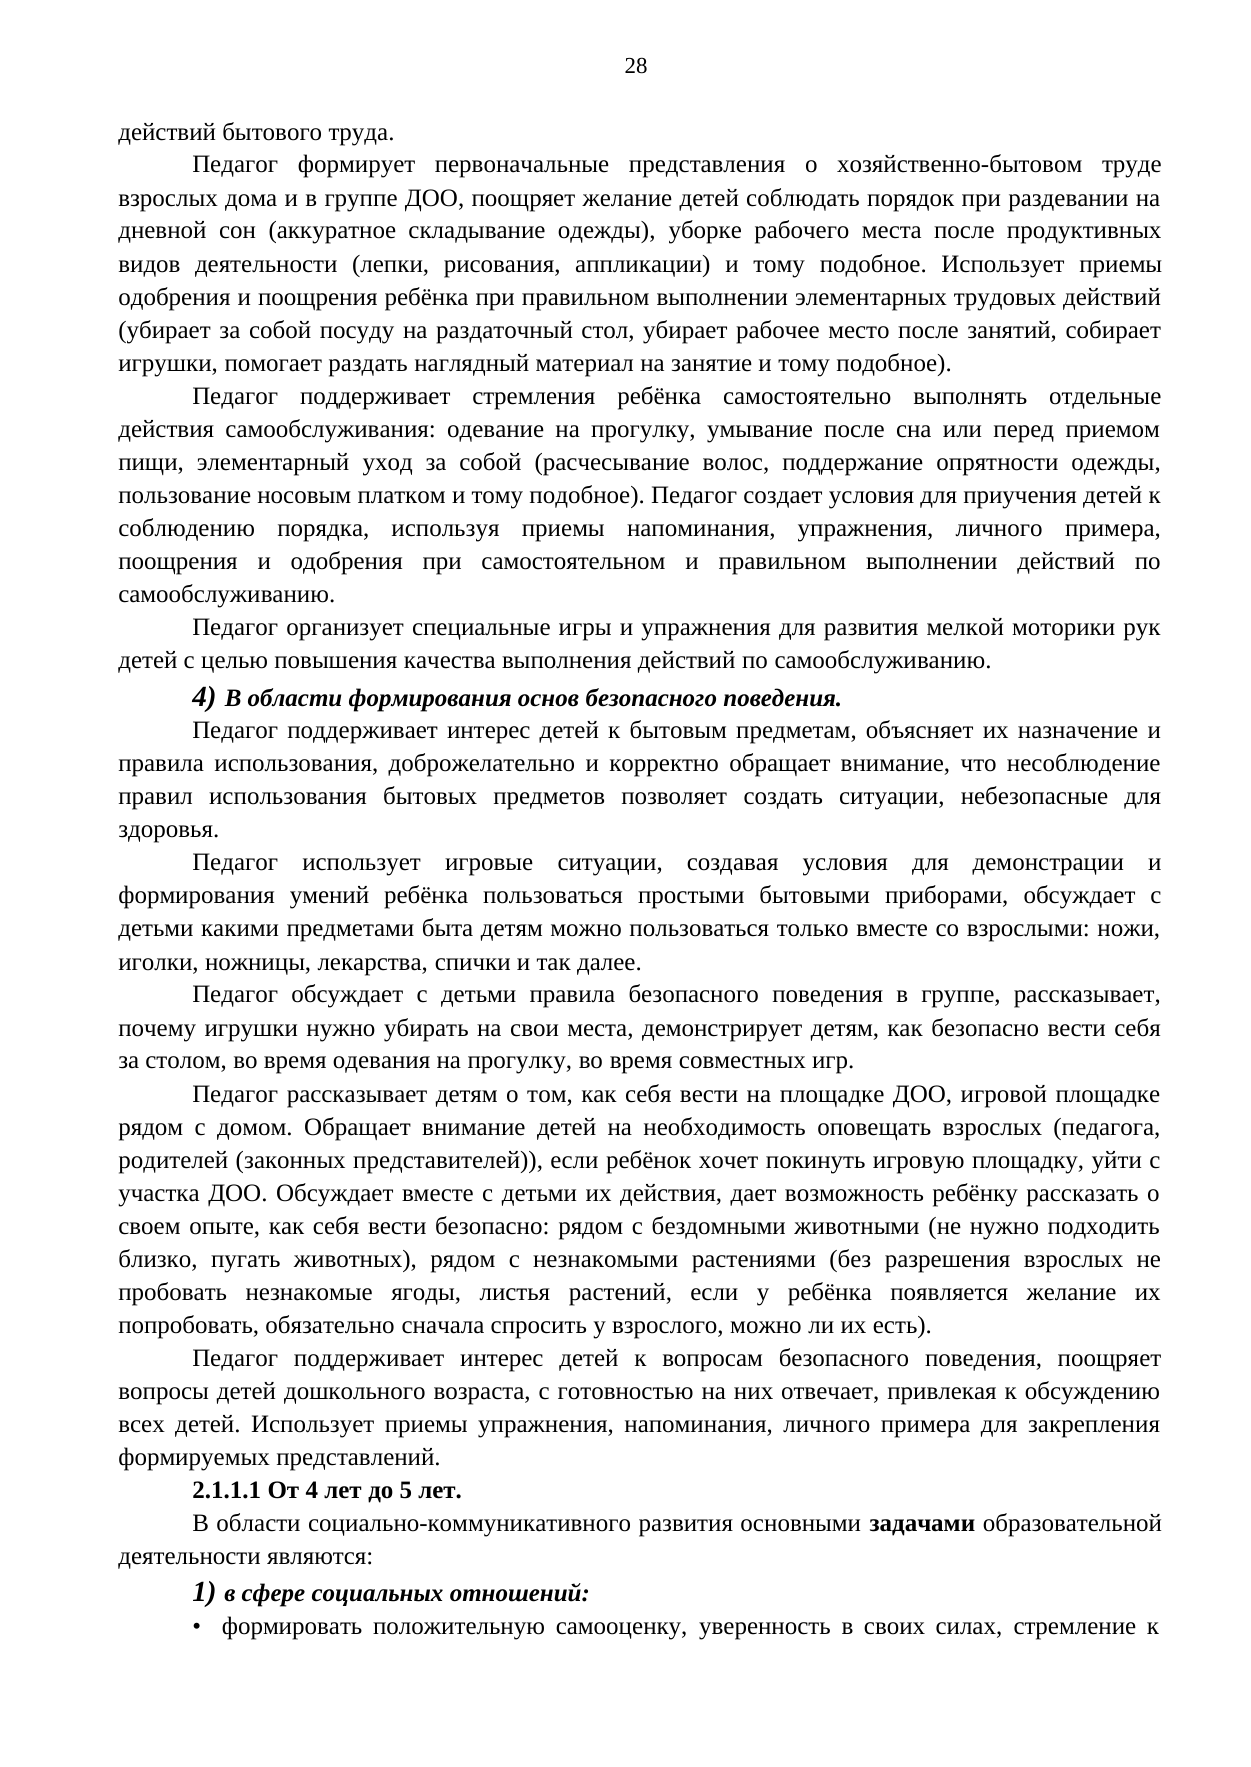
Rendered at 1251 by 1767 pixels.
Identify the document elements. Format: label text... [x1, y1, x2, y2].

subtitle В области формирования основ безопасного поведения. [192, 679, 1250, 712]
list формировать положительную самооценку, уверенность в своих силах, стремление к [192, 1611, 1250, 1640]
text Педагог рассказывает детям о том, как себя вести на площадке ДОО, игровой площадке рядом с домом. Обращает внимание детей на необходимость оповещать взрослых (педагога, родителей (законных представителей)), если ребёнок хочет покинуть игровую площадку, уйти с участка ДОО. Обсуждает вместе с детьми их действия, дает возможность ребёнку рассказать о своем опыте, как себя вести безопасно: рядом с бездомными животными (не нужно подходить близко, пугать животных), рядом с незнакомыми растениями (без разрешения взрослых не пробовать незнакомые ягоды, листья растений, если у ребёнка появляется желание их попробовать, обязательно сначала спросить у взрослого, можно ли их есть). [118, 1079, 1161, 1338]
text В области социально-коммуникативного развития основными задачами образовательной деятельности являются: [118, 1508, 1162, 1570]
text Педагог использует игровые ситуации, создавая условия для демонстрации и формирования умений ребёнка пользоваться простыми бытовыми приборами, обсуждает с детьми какими предметами быта детям можно пользоваться только вместе со взрослыми: ножи, иголки, ножницы, лекарства, спички и так далее. [118, 847, 1162, 975]
text Педагог поддерживает стремления ребёнка самостоятельно выполнять отдельные действия самообслуживания: одевание на прогулку, умывание после сна или перед приемом пищи, элементарный уход за собой (расчесывание волос, поддержание опрятности одежды, пользование носовым платком и тому подобное). Педагог создает условия для приучения детей к соблюдению порядка, используя приемы напоминания, упражнения, личного примера, поощрения и одобрения при самостоятельном и правильном выполнении действий по самообслуживанию. [118, 381, 1161, 608]
subtitle в сфере социальных отношений: [192, 1574, 1250, 1608]
text Педагог поддерживает интерес детей к бытовым предметам, объясняет их назначение и правила использования, доброжелательно и корректно обращает внимание, что несоблюдение правил использования бытовых предметов позволяет создать ситуации, небезопасные для здоровья. [118, 715, 1161, 843]
text Педагог обсуждает с детьми правила безопасного поведения в группе, рассказывает, почему игрушки нужно убирать на свои места, демонстрирует детям, как безопасно вести себя за столом, во время одевания на прогулку, во время совместных игр. [118, 979, 1161, 1074]
subtitle 2.1.1.1 От 4 лет до 5 лет. [192, 1475, 1250, 1504]
text Педагог формирует первоначальные представления о хозяйственно-бытовом труде взрослых дома и в группе ДОО, поощряет желание детей соблюдать порядок при раздевании на дневной сон (аккуратное складывание одежды), уборке рабочего места после продуктивных видов деятельности (лепки, рисования, аппликации) и тому подобное. Использует приемы одобрения и поощрения ребёнка при правильном выполнении элементарных трудовых действий (убирает за собой посуду на раздаточный стол, убирает рабочее место после занятий, собирает игрушки, помогает раздать наглядный материал на занятие и тому подобное). [118, 149, 1162, 376]
text Педагог поддерживает интерес детей к вопросам безопасного поведения, поощряет вопросы детей дошкольного возраста, с готовностью на них отвечает, привлекая к обсуждению всех детей. Использует приемы упражнения, напоминания, личного примера для закрепления формируемых представлений. [118, 1343, 1162, 1471]
text действий бытового труда. [118, 117, 1250, 145]
text Педагог организует специальные игры и упражнения для развития мелкой моторики рук детей с целью повышения качества выполнения действий по самообслуживанию. [118, 612, 1161, 674]
